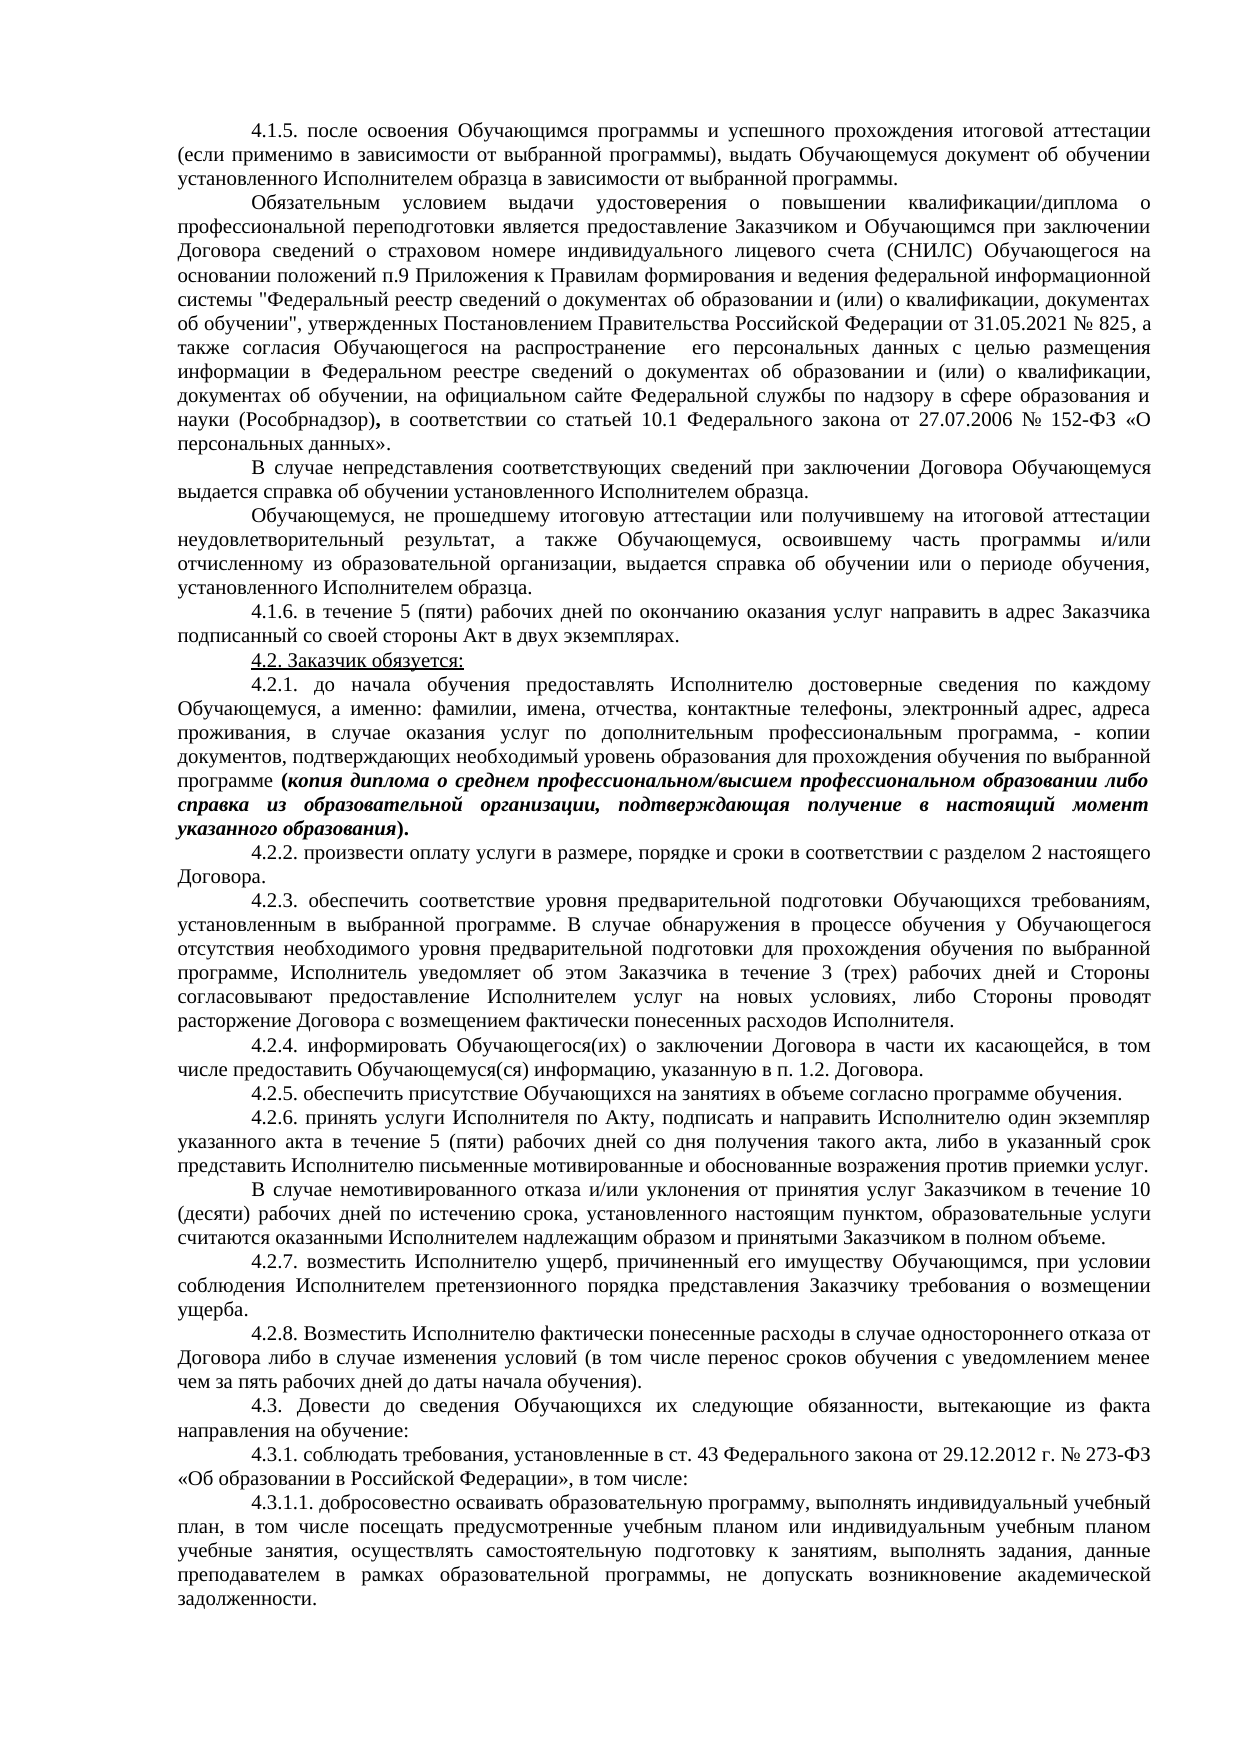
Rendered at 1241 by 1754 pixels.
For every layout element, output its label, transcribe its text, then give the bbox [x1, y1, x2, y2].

text Обязательным условием выдачи удостоверения о повышении квалификации/диплома о профессиональной переподготовки является предоставление Заказчиком и Обучающимся при заключении Договора сведений о страховом номере индивидуального лицевого счета (СНИЛС) Обучающегося на основании положений п.9 Приложения к Правилам формирования и ведения федеральной информационной системы "Федеральный реестр сведений о документах об образовании и (или) о квалификации, документах об обучении", утвержденных Постановлением Правительства Российской Федерации от 31.05.2021 № 825, а также согласия Обучающегося на распространение его персональных данных с целью размещения информации в Федеральном реестре сведений о документах об образовании и (или) о квалификации, документах об обучении, на официальном сайте Федеральной службы по надзору в сфере образования и науки (Рособрнадзор), в соответствии со статьей 10.1 Федерального закона от 27.07.2006 № 152-ФЗ «О персональных данных». [177, 190, 1152, 455]
text В случае немотивированного отказа и/или уклонения от принятия услуг Заказчиком в течение 10 (десяти) рабочих дней по истечению срока, установленного настоящим пунктом, образовательные услуги считаются оказанными Исполнителем надлежащим образом и принятыми Заказчиком в полном объеме. [177, 1177, 1152, 1249]
text 4.3. Довести до сведения Обучающихся их следующие обязанности, вытекающие из факта направления на обучение: [177, 1393, 1152, 1442]
text 4.2.4. информировать Обучающегося(их) о заключении Договора в части их касающейся, в том числе предоставить Обучающемуся(ся) информацию, указанную в п. 1.2. Договора. [177, 1032, 1152, 1081]
text 4.3.1. соблюдать требования, установленные в ст. 43 Федерального закона от 29.12.2012 г. № 273-ФЗ «Об образовании в Российской Федерации», в том числе: [177, 1442, 1152, 1490]
text 4.1.5. после освоения Обучающимся программы и успешного прохождения итоговой аттестации (если применимо в зависимости от выбранной программы), выдать Обучающемуся документ об обучении установленного Исполнителем образца в зависимости от выбранной программы. [177, 118, 1152, 190]
text 4.2.7. возместить Исполнителю ущерб, причиненный его имуществу Обучающимся, при условии соблюдения Исполнителем претензионного порядка представления Заказчику требования о возмещении ущерба. [177, 1249, 1152, 1321]
text 4.1.6. в течение 5 (пяти) рабочих дней по окончанию оказания услуг направить в адрес Заказчика подписанный со своей стороны Акт в двух экземплярах. [177, 599, 1152, 647]
text 4.2.3. обеспечить соответствие уровня предварительной подготовки Обучающихся требованиям, установленным в выбранной программе. В случае обнаружения в процессе обучения у Обучающегося отсутствия необходимого уровня предварительной подготовки для прохождения обучения по выбранной программе, Исполнитель уведомляет об этом Заказчика в течение 3 (трех) рабочих дней и Стороны согласовывают предоставление Исполнителем услуг на новых условиях, либо Стороны проводят расторжение Договора с возмещением фактически понесенных расходов Исполнителя. [177, 888, 1152, 1032]
text 4.2.8. Возместить Исполнителю фактически понесенные расходы в случае одностороннего отказа от Договора либо в случае изменения условий (в том числе перенос сроков обучения с уведомлением менее чем за пять рабочих дней до даты начала обучения). [177, 1321, 1152, 1393]
text В случае непредставления соответствующих сведений при заключении Договора Обучающемуся выдается справка об обучении установленного Исполнителем образца. [177, 455, 1152, 503]
text 4.3.1.1. добросовестно осваивать образовательную программу, выполнять индивидуальный учебный план, в том числе посещать предусмотренные учебным планом или индивидуальным учебным планом учебные занятия, осуществлять самостоятельную подготовку к занятиям, выполнять задания, данные преподавателем в рамках образовательной программы, не допускать возникновение академической задолженности. [177, 1490, 1152, 1610]
text 4.2.1. до начала обучения предоставлять Исполнителю достоверные сведения по каждому Обучающемуся, а именно: фамилии, имена, отчества, контактные телефоны, электронный адрес, адреса проживания, в случае оказания услуг по дополнительным профессиональным программа, - копии документов, подтверждающих необходимый уровень образования для прохождения обучения по выбранной программе (копия диплома о среднем профессиональном/высшем профессиональном образовании либо справка из образовательной организации, подтверждающая получение в настоящий момент указанного образования). [177, 672, 1152, 840]
text 4.2. Заказчик обязуется: [177, 647, 1152, 672]
text Обучающемуся, не прошедшему итоговую аттестации или получившему на итоговой аттестации неудовлетворительный результат, а также Обучающемуся, освоившему часть программы и/или отчисленному из образовательной организации, выдается справка об обучении или о периоде обучения, установленного Исполнителем образца. [177, 503, 1152, 599]
text 4.2.2. произвести оплату услуги в размере, порядке и сроки в соответствии с разделом 2 настоящего Договора. [177, 840, 1152, 888]
text 4.2.6. принять услуги Исполнителя по Акту, подписать и направить Исполнителю один экземпляр указанного акта в течение 5 (пяти) рабочих дней со дня получения такого акта, либо в указанный срок представить Исполнителю письменные мотивированные и обоснованные возражения против приемки услуг. [177, 1105, 1152, 1177]
text 4.2.5. обеспечить присутствие Обучающихся на занятиях в объеме согласно программе обучения. [177, 1081, 1152, 1105]
